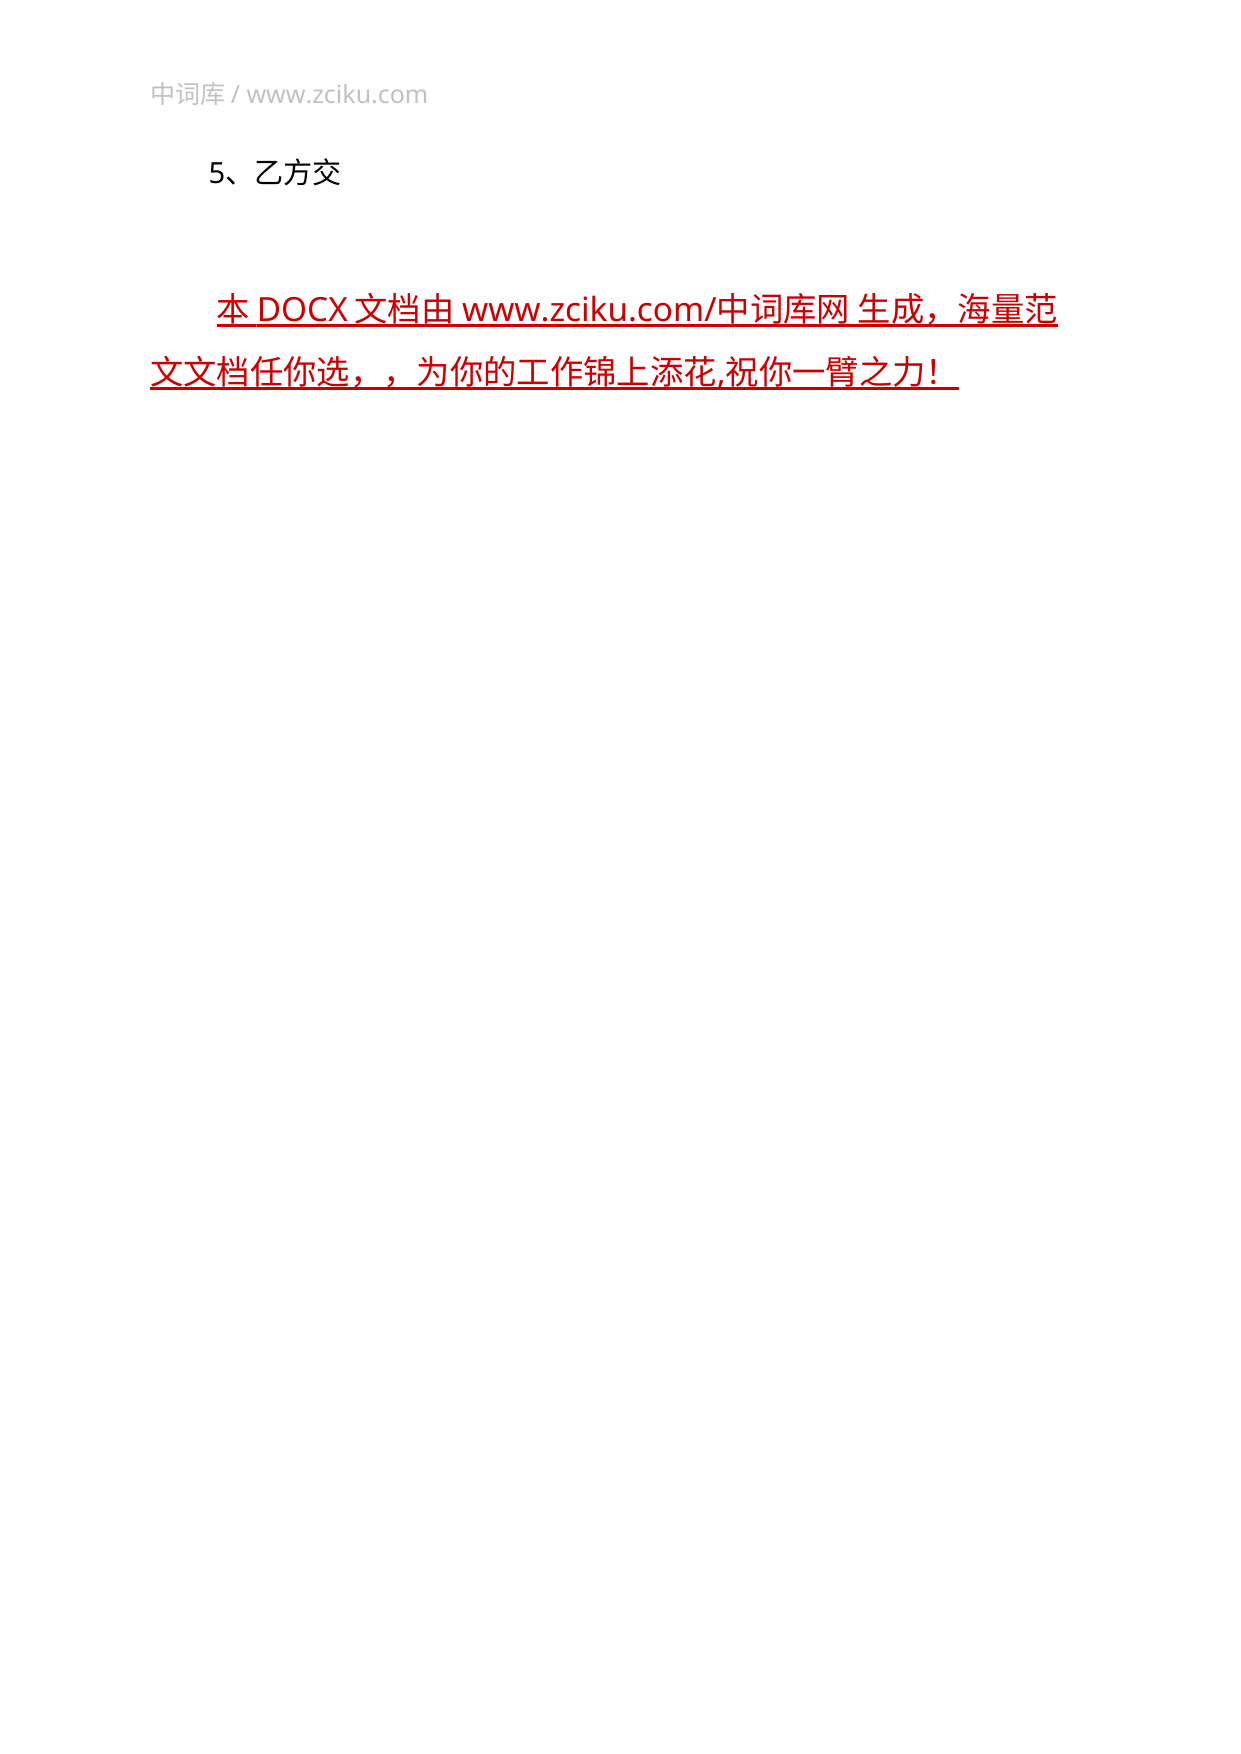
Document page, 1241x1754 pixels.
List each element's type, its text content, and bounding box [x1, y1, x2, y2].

text 5、乙方交 [150, 150, 1090, 192]
text 本DOCX文档由 www.zciku.com/中词库网 生成，海量范文文档任你选，，为你的工作锦上添花,祝你一臂之力！ [150, 283, 1090, 394]
